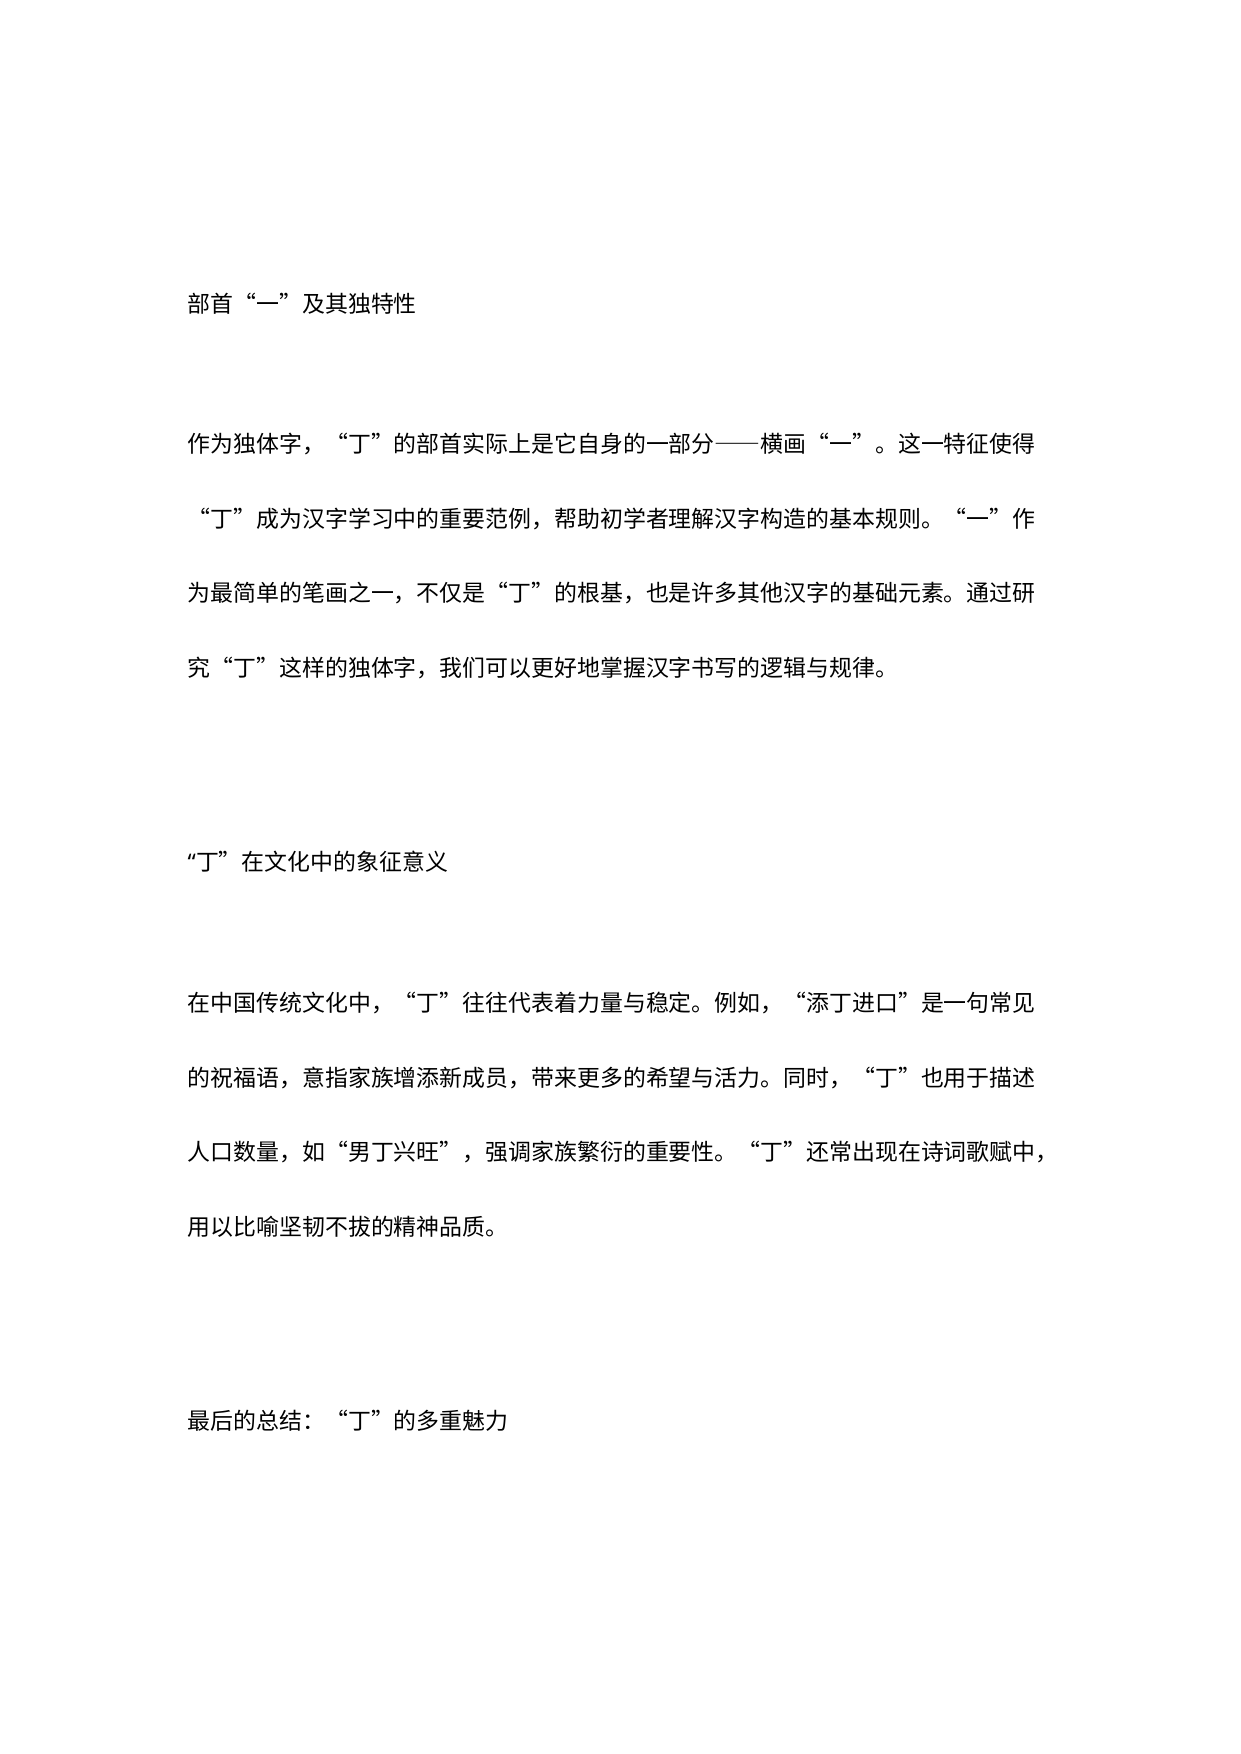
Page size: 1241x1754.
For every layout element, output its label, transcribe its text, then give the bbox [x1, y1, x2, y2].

text 作为独体字，“丁”的部首实际上是它自身的一部分——横画“一”。这一特征使得“丁”成为汉字学习中的重要范例，帮助初学者理解汉字构造的基本规则。“一”作为最简单的笔画之一，不仅是“丁”的根基，也是许多其他汉字的基础元素。通过研究“丁”这样的独体字，我们可以更好地掌握汉字书写的逻辑与规律。 [187, 410, 1053, 699]
text 最后的总结：“丁”的多重魅力 [187, 1387, 1053, 1452]
text “丁”在文化中的象征意义 [187, 828, 1053, 893]
text 在中国传统文化中，“丁”往往代表着力量与稳定。例如，“添丁进口”是一句常见的祝福语，意指家族增添新成员，带来更多的希望与活力。同时，“丁”也用于描述人口数量，如“男丁兴旺”，强调家族繁衍的重要性。“丁”还常出现在诗词歌赋中，用以比喻坚韧不拔的精神品质。 [187, 969, 1053, 1258]
text 部首“一”及其独特性 [187, 270, 1053, 335]
